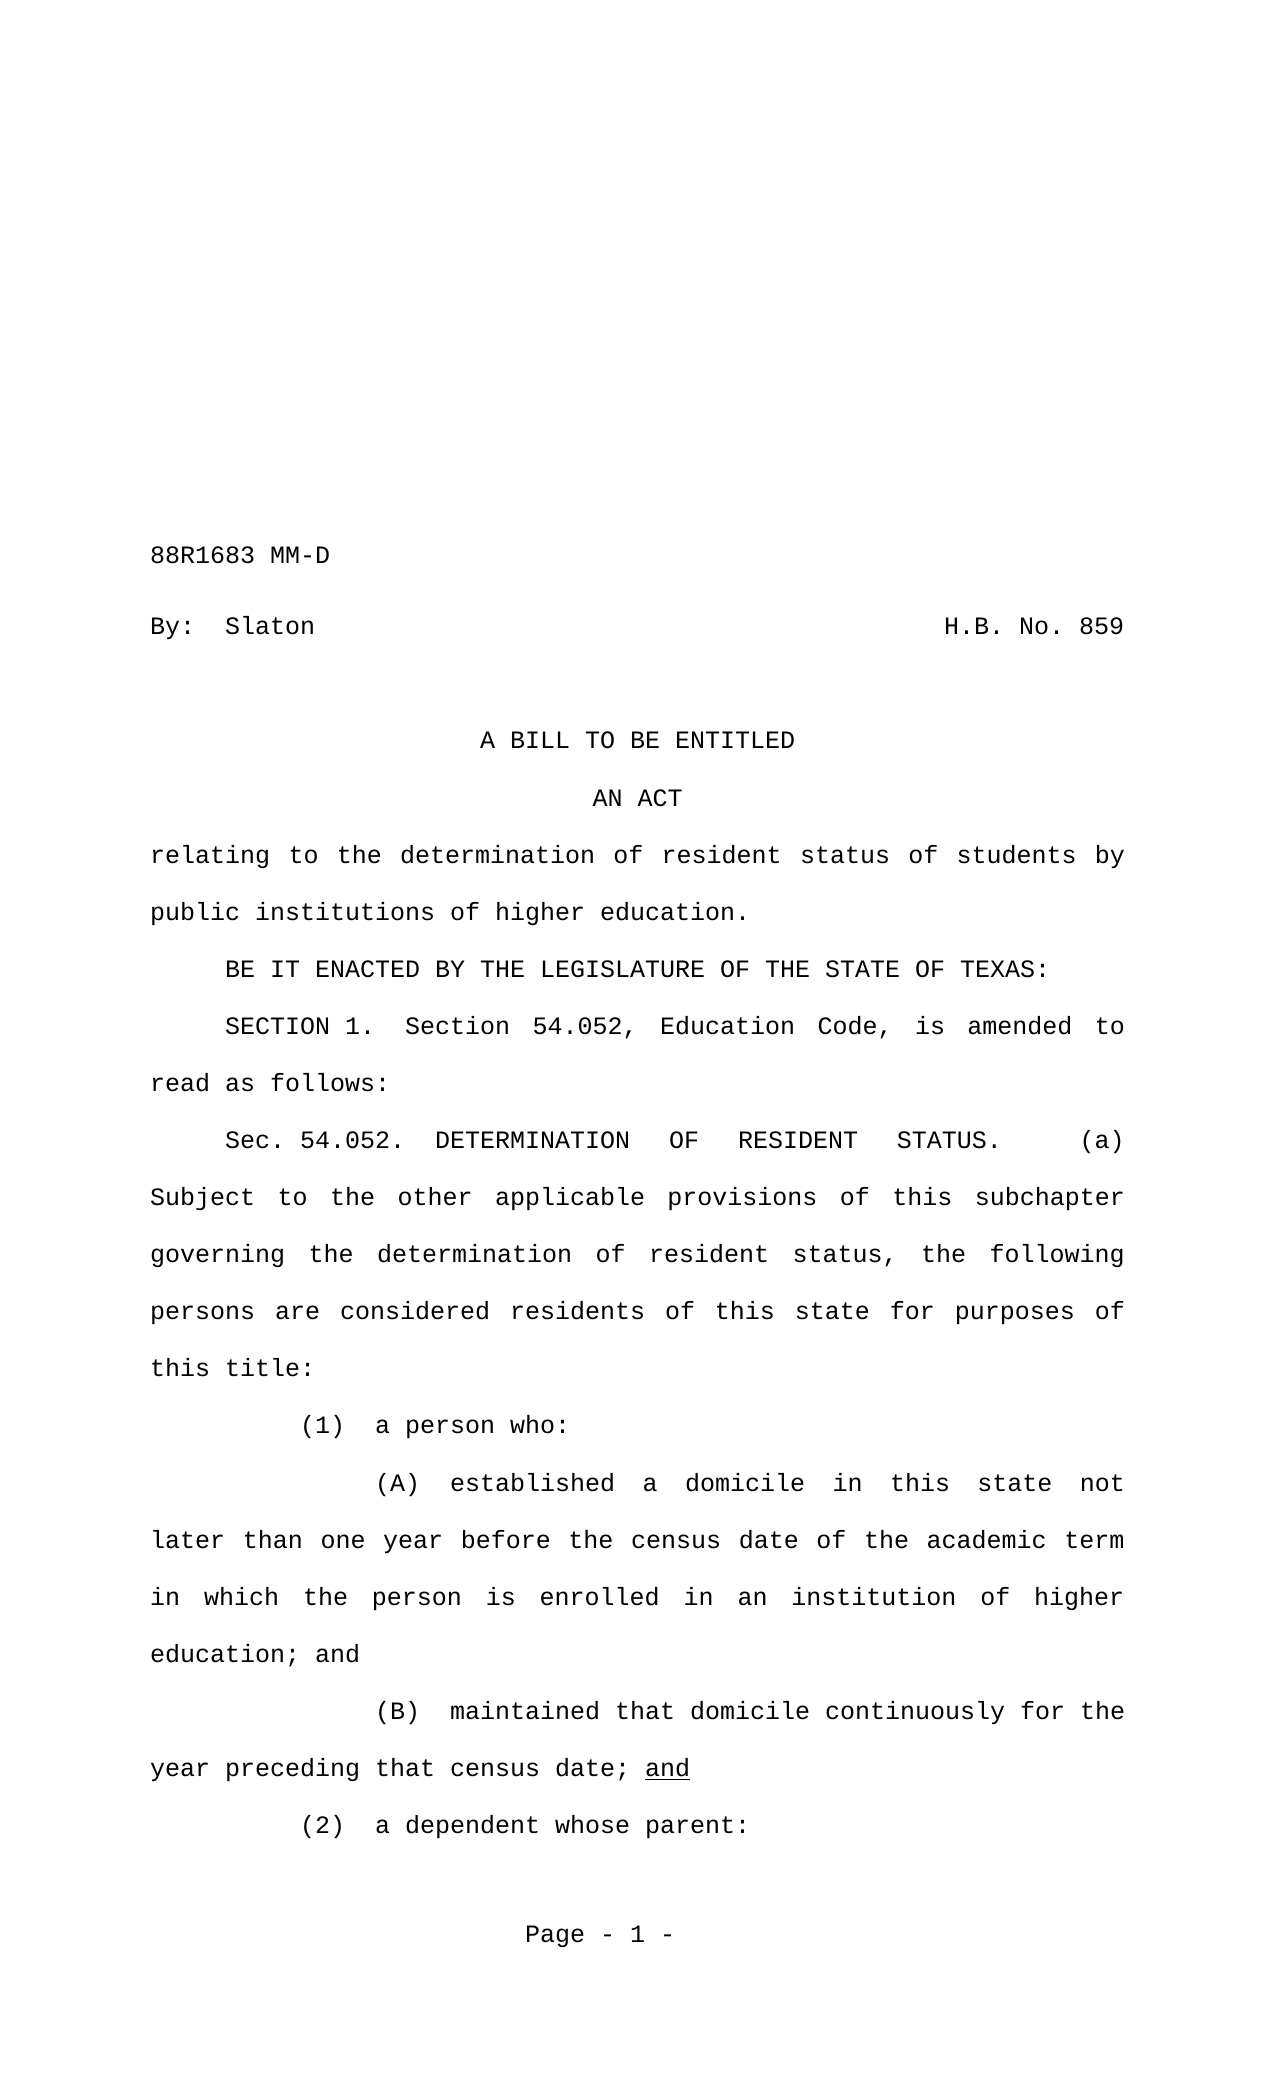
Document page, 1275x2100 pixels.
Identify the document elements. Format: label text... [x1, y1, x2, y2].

text (A) established a domicile in this state not later than one year before the census date of the academic term in which the person is enrolled in an institution of higher education; and [150, 1470, 1125, 1670]
text 88R1683 MM-D [150, 542, 1125, 571]
text AN ACT [150, 785, 1125, 813]
text By: Slaton H.B. No. 859 [150, 614, 1125, 642]
text (B) maintained that domicile continuously for the year preceding that census date; and [150, 1698, 1125, 1784]
text A BILL TO BE ENTITLED [150, 728, 1125, 756]
text BE IT ENACTED BY THE LEGISLATURE OF THE STATE OF TEXAS: [150, 956, 1125, 985]
text (1) a person who: [150, 1413, 1125, 1441]
text SECTION 1. Section 54.052, Education Code, is amended to read as follows: [150, 1013, 1125, 1099]
text relating to the determination of resident status of students by public institutions of higher education. [150, 842, 1125, 928]
text Sec. 54.052. DETERMINATION OF RESIDENT STATUS. (a) Subject to the other applicable provisions of this subchapter governing the determination of resident status, the following persons are considered residents of this state for purposes of this title: [150, 1127, 1125, 1384]
text (2) a dependent whose parent: [150, 1812, 1125, 1841]
